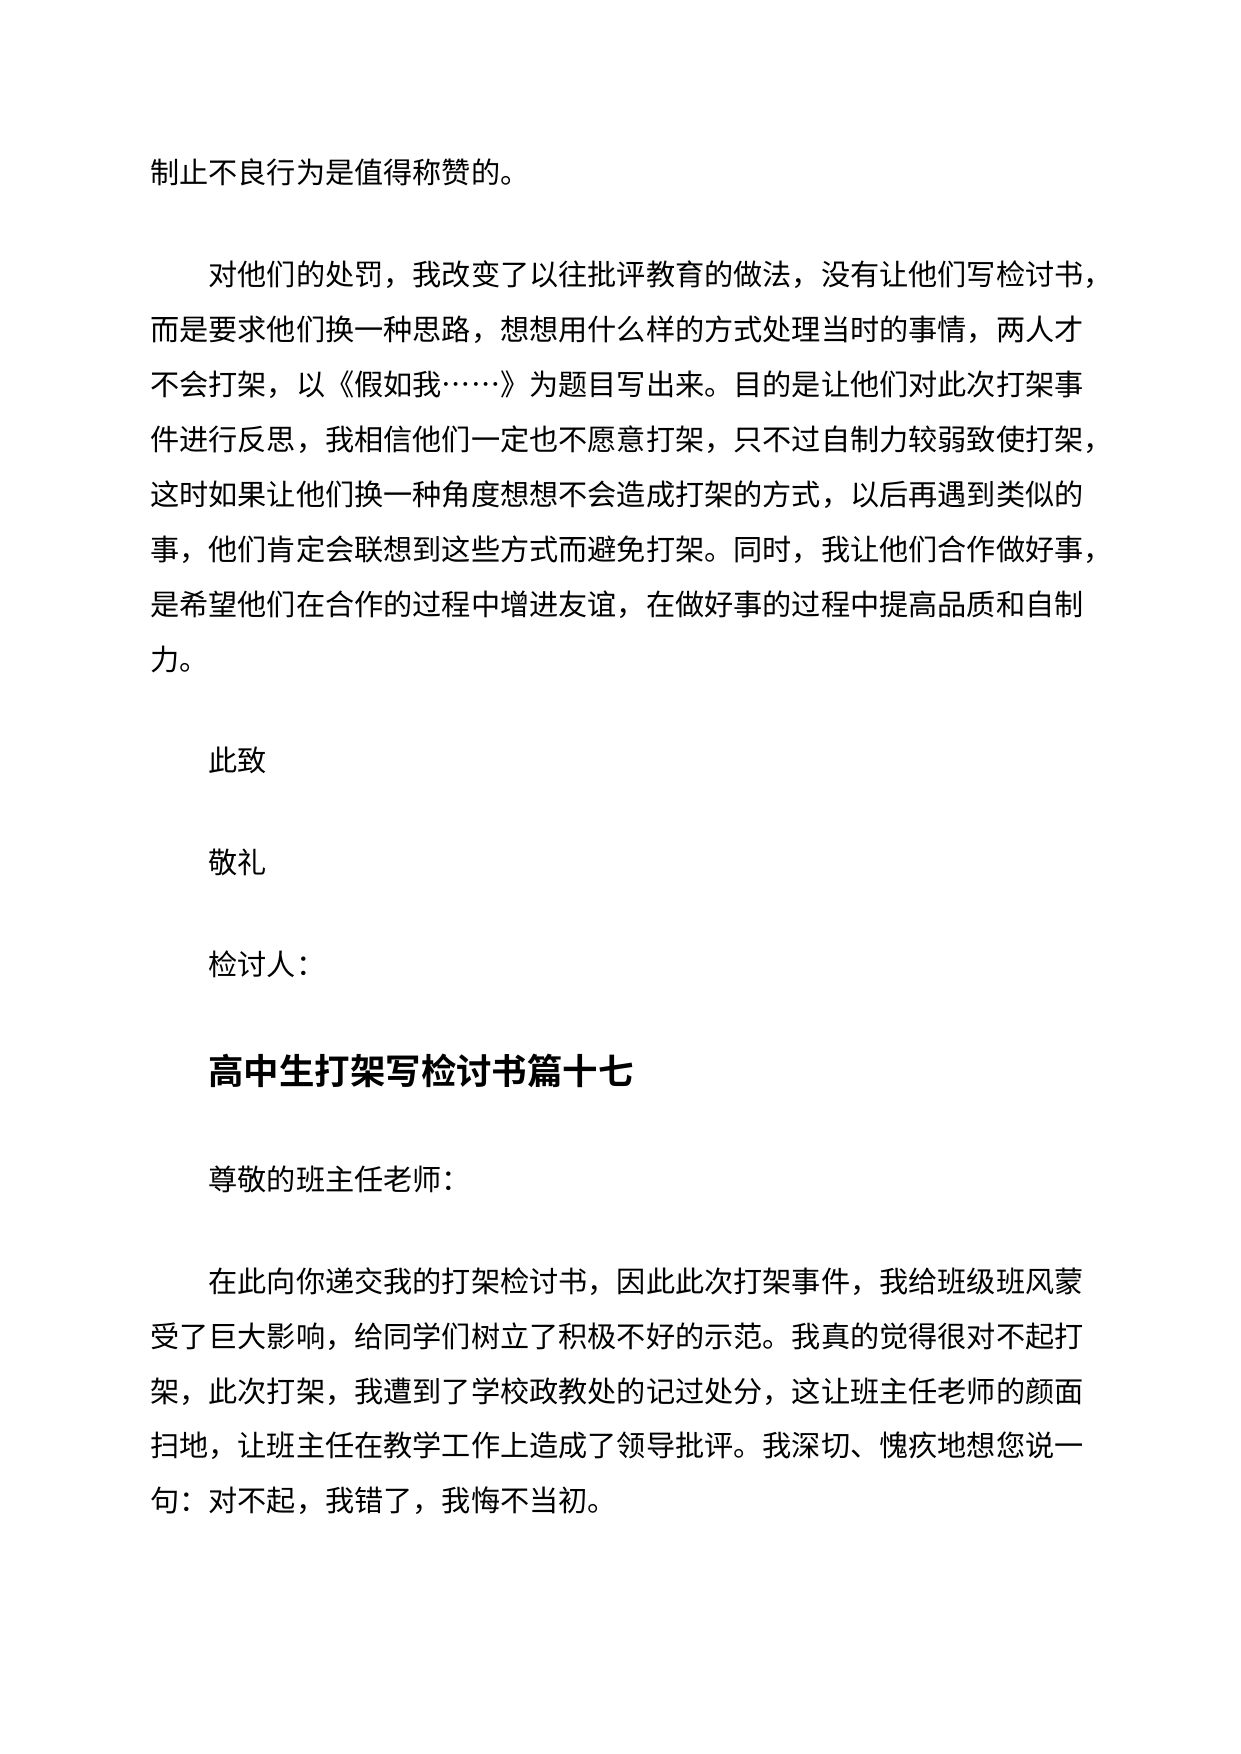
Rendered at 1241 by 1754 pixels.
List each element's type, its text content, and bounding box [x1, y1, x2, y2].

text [150, 150, 1090, 192]
text 敬礼 [150, 839, 1090, 882]
text 此致 [150, 738, 1090, 780]
text 高中生打架写检讨书篇十七 [150, 1043, 1090, 1094]
text 在此向你递交我的打架检讨书，因此此次打架事件，我给班级班风蒙受了巨大影响，给同学们树立了积极不好的示范。我真的觉得很对不起打架，此次打架，我遭到了学校政教处的记过处分，这让班主任老师的颜面扫地，让班主任在教学工作上造成了领导批评。我深切、愧疚地想您说一句：对不起，我错了，我悔不当初。 [150, 1258, 1090, 1520]
text 尊敬的班主任老师： [150, 1157, 1090, 1199]
text 对他们的处罚，我改变了以往批评教育的做法，没有让他们写检讨书，而是要求他们换一种思路，想想用什么样的方式处理当时的事情，两人才不会打架，以《假如我……》为题目写出来。目的是让他们对此次打架事件进行反思，我相信他们一定也不愿意打架，只不过自制力较弱致使打架，这时如果让他们换一种角度想想不会造成打架的方式，以后再遇到类似的事，他们肯定会联想到这些方式而避免打架。同时，我让他们合作做好事，是希望他们在合作的过程中增进友谊，在做好事的过程中提高品质和自制力。 [150, 252, 1090, 678]
text 检讨人： [150, 941, 1090, 984]
